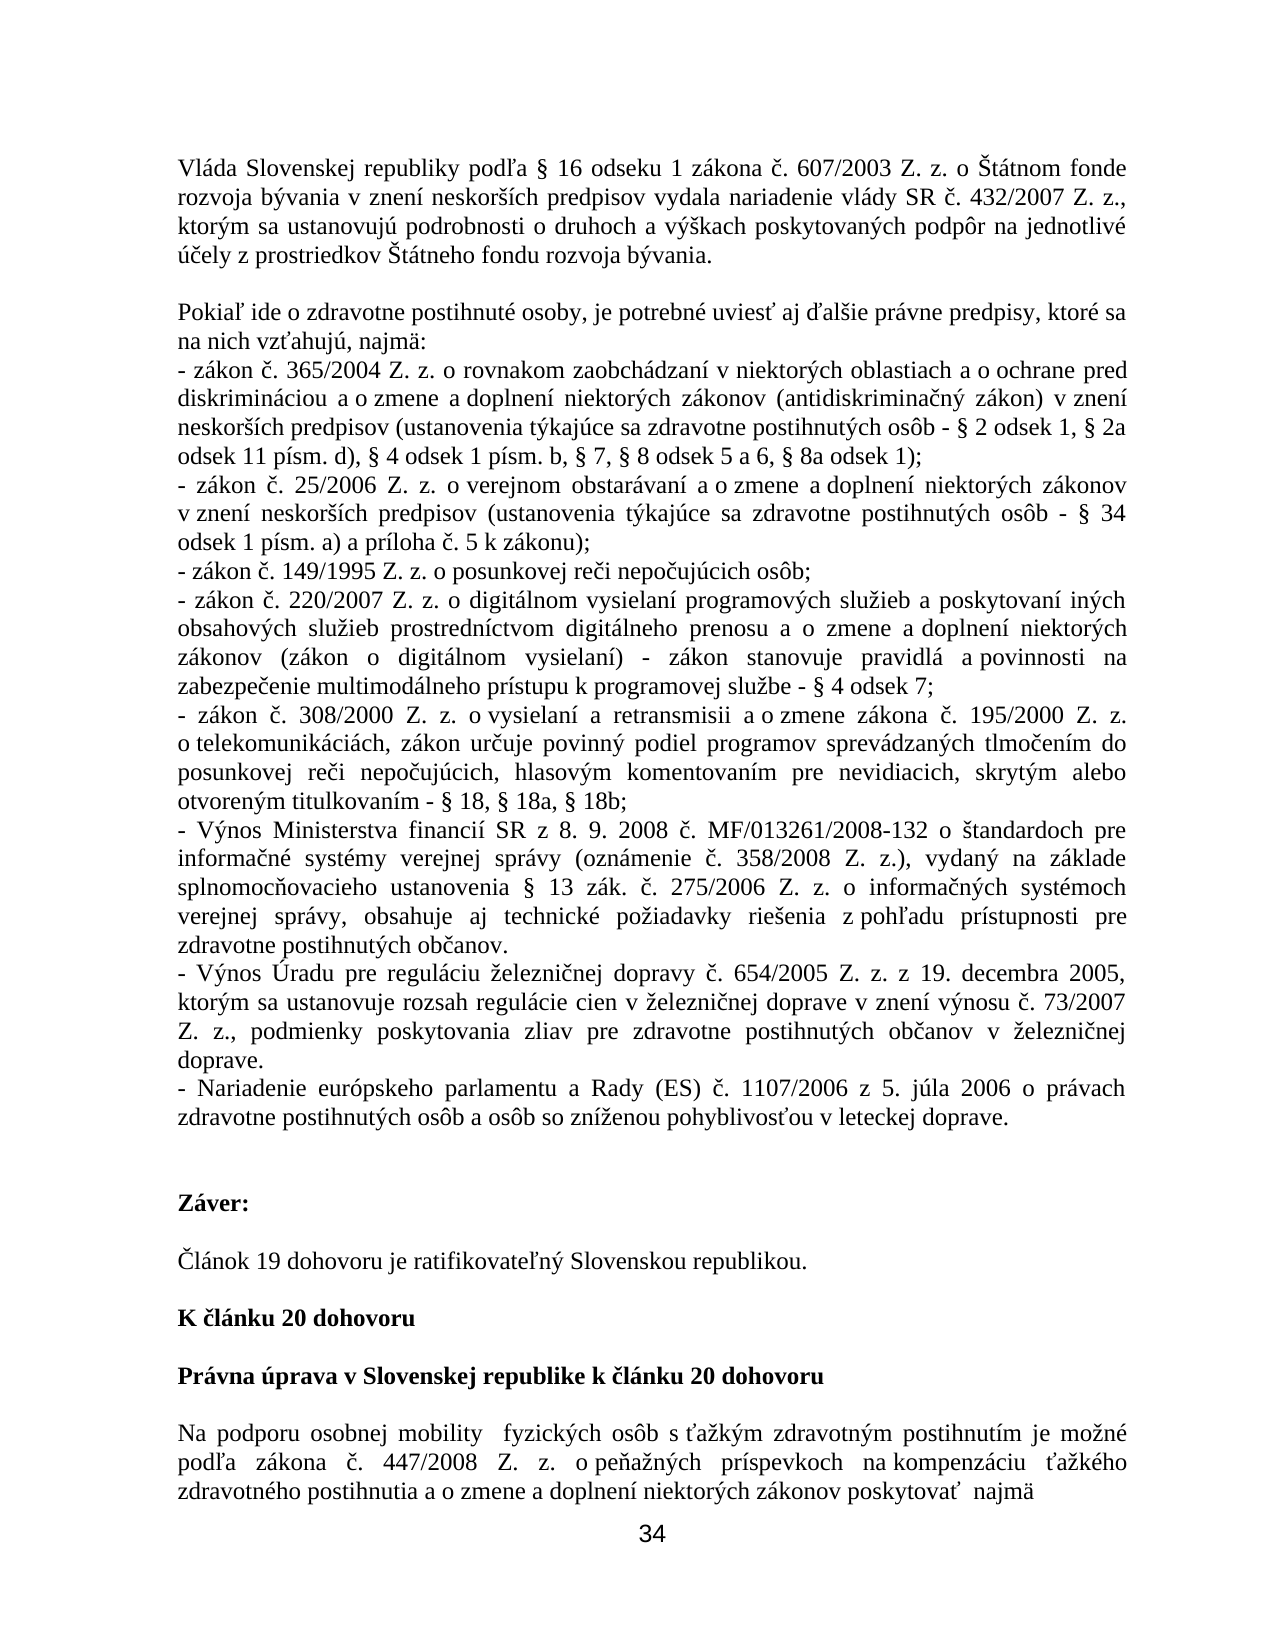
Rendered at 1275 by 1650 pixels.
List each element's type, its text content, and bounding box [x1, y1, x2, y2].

text Záver: [177, 1188, 1127, 1217]
text - zákon č. 365/2004 Z. z. o rovnakom zaobchádzaní v niektorých oblastiach a o ochrane pred diskrimináciou a o zmene a doplnení niektorých zákonov (antidiskriminačný zákon) v znení neskorších predpisov (ustanovenia týkajúce sa zdravotne postihnutých osôb - § 2 odsek 1, § 2a odsek 11 písm. d), § 4 odsek 1 písm. b, § 7, § 8 odsek 5 a 6, § 8a odsek 1); [177, 355, 1127, 470]
text - zákon č. 25/2006 Z. z. o verejnom obstarávaní a o zmene a doplnení niektorých zákonov v znení neskorších predpisov (ustanovenia týkajúce sa zdravotne postihnutých osôb - § 34 odsek 1 písm. a) a príloha č. 5 k zákonu); [177, 470, 1127, 556]
text - Výnos Ministerstva financií SR z 8. 9. 2008 č. MF/013261/2008-132 o štandardoch pre informačné systémy verejnej správy (oznámenie č. 358/2008 Z. z.), vydaný na základe splnomocňovacieho ustanovenia § 13 zák. č. 275/2006 Z. z. o informačných systémoch verejnej správy, obsahuje aj technické požiadavky riešenia z pohľadu prístupnosti pre zdravotne postihnutých občanov. [177, 815, 1127, 958]
text Pokiaľ ide o zdravotne postihnuté osoby, je potrebné uviesť aj ďalšie právne predpisy, ktoré sa na nich vzťahujú, najmä: [177, 297, 1127, 355]
subtitle K článku 20 dohovoru [177, 1303, 1127, 1332]
text - zákon č. 149/1995 Z. z. o posunkovej reči nepočujúcich osôb; [177, 556, 1127, 585]
text - Výnos Úradu pre reguláciu železničnej dopravy č. 654/2005 Z. z. z 19. decembra 2005, ktorým sa ustanovuje rozsah regulácie cien v železničnej doprave v znení výnosu č. 73/2007 Z. z., podmienky poskytovania zliav pre zdravotne postihnutých občanov v železničnej doprave. [177, 958, 1127, 1073]
text Vláda Slovenskej republiky podľa § 16 odseku 1 zákona č. 607/2003 Z. z. o Štátnom fonde rozvoja bývania v znení neskorších predpisov vydala nariadenie vlády SR č. 432/2007 Z. z., ktorým sa ustanovujú podrobnosti o druhoch a výškach poskytovaných podpôr na jednotlivé účely z prostriedkov Štátneho fondu rozvoja bývania. [177, 153, 1127, 268]
text Právna úprava v Slovenskej republike k článku 20 dohovoru [177, 1361, 1127, 1390]
text - zákon č. 220/2007 Z. z. o digitálnom vysielaní programových služieb a poskytovaní iných obsahových služieb prostredníctvom digitálneho prenosu a o zmene a doplnení niektorých zákonov (zákon o digitálnom vysielaní) - zákon stanovuje pravidlá a povinnosti na zabezpečenie multimodálneho prístupu k programovej službe - § 4 odsek 7; [177, 585, 1127, 700]
text Na podporu osobnej mobility fyzických osôb s ťažkým zdravotným postihnutím je možné podľa zákona č. 447/2008 Z. z. o peňažných príspevkoch na kompenzáciu ťažkého zdravotného postihnutia a o zmene a doplnení niektorých zákonov poskytovať najmä [177, 1418, 1127, 1505]
text Článok 19 dohovoru je ratifikovateľný Slovenskou republikou. [177, 1246, 1127, 1275]
text - Nariadenie európskeho parlamentu a Rady (ES) č. 1107/2006 z 5. júla 2006 o právach zdravotne postihnutých osôb a osôb so zníženou pohyblivosťou v leteckej doprave. [177, 1073, 1127, 1131]
text - zákon č. 308/2000 Z. z. o vysielaní a retransmisii a o zmene zákona č. 195/2000 Z. z. o telekomunikáciách, zákon určuje povinný podiel programov sprevádzaných tlmočením do posunkovej reči nepočujúcich, hlasovým komentovaním pre nevidiacich, skrytým alebo otvoreným titulkovaním - § 18, § 18a, § 18b; [177, 700, 1127, 815]
